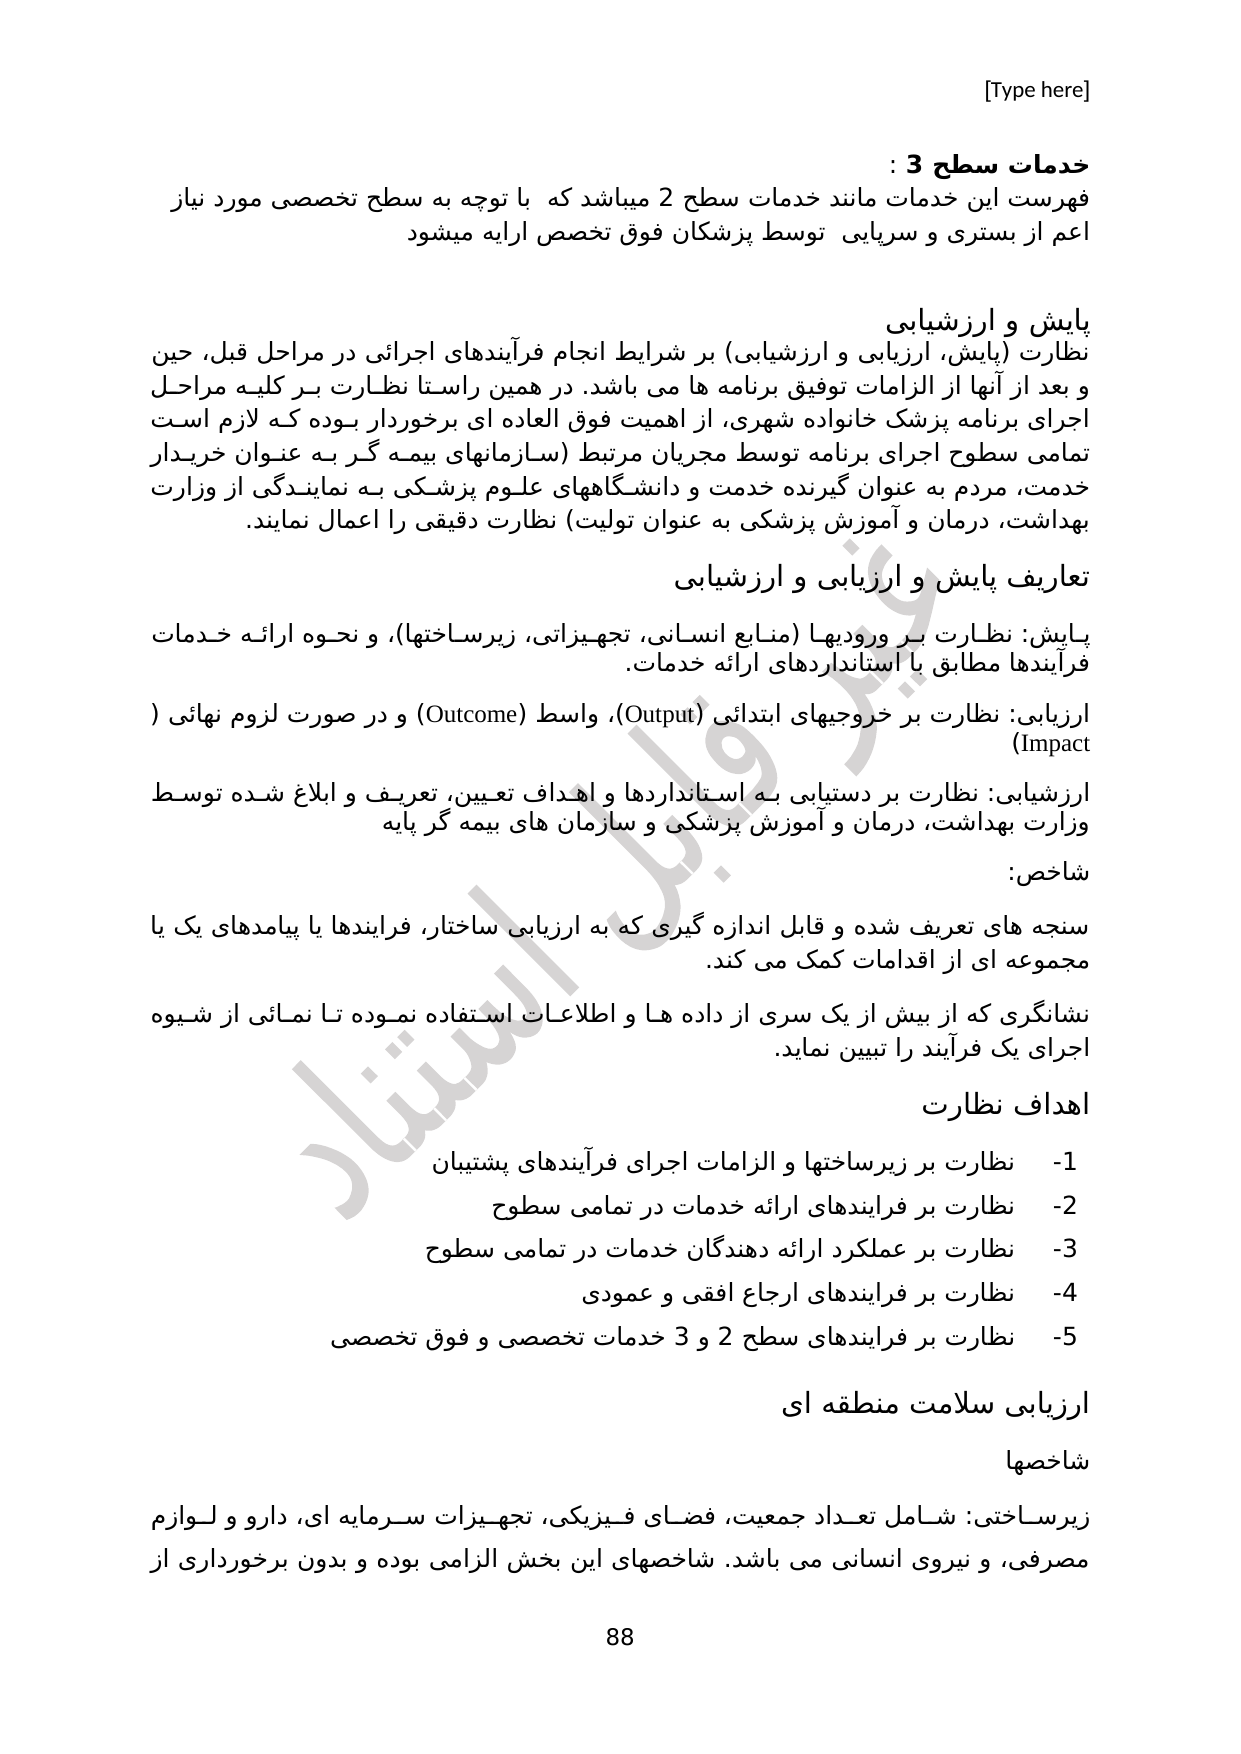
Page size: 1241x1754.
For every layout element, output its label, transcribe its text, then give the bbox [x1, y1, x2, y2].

text پایش و ارزشیابی [150, 304, 1090, 338]
list نظارت بر فرایندهای سطح 2 و 3 خدمات تخصصی و فوق تخصصی [150, 1322, 1053, 1351]
text اهداف نظارت [150, 1087, 1090, 1121]
text تعاریف پایش و ارزیابی و ارزشیابی [150, 560, 1090, 594]
text ارزیابی سلامت منطقه ای [150, 1387, 1090, 1421]
text خدمات سطح 3 : [150, 150, 1090, 179]
list نظارت بر زیرساختها و الزامات اجرای فرآیندهای پشتیبان [150, 1147, 1053, 1176]
text نظارت (پایش، ارزیابی و ارزشیابی) بر شرایط انجام فرآیندهای اجرائی در مراحل قبل، حین و بعد از آنها از الزامات توفیق برنامه ها می باشد. در همین راستا نظارت بر کلیه مراحل اجرای برنامه پزشک خانواده شهری، از اهمیت فوق العاده ای برخوردار بوده که لازم است تمامی سطوح اجرای برنامه توسط مجریان مرتبط (سازمانهای بیمه گر به عنوان خریدار خدمت، مردم به عنوان گیرنده خدمت و دانشگاههای علوم پزشکی به نمایندگی از وزارت بهداشت، درمان و آموزش پزشکی به عنوان تولیت) نظارت دقیقی را اعمال نمایند. [150, 338, 1090, 534]
list نظارت بر عملکرد ارائه دهندگان خدمات در تمامی سطوح [150, 1235, 1053, 1264]
text شاخص: [150, 857, 1090, 886]
list نظارت بر فرایندهای ارائه خدمات در تمامی سطوح [150, 1191, 1053, 1220]
list نظارت بر فرایندهای ارجاع افقی و عمودی [150, 1278, 1053, 1308]
text ارزشیابی: نظارت بر دستیابی به استانداردها و اهداف تعیین، تعریف و ابلاغ شده توسط وزارت بهداشت، درمان و آموزش پزشکی و سازمان های بیمه گر پایه [150, 778, 1090, 836]
text نشانگری که از بیش از یک سری از داده ها و اطلاعات استفاده نموده تا نمائی از شیوه اجرای یک فرآیند را تبیین نماید. [150, 999, 1090, 1062]
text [150, 1501, 1090, 1574]
text فهرست این خدمات مانند خدمات سطح 2 میباشد که با توچه به سطح تخصصی مورد نیاز اعم از بستری و سرپایی توسط پزشکان فوق تخصص ارایه میشود [150, 183, 1090, 246]
text پایش: نظارت بر ورودیها (منابع انسانی، تجهیزاتی، زیرساختها)، و نحوه ارائه خدمات فرآیندها مطابق با استانداردهای ارائه خدمات. [150, 619, 1090, 678]
text شاخصها [150, 1447, 1090, 1476]
text سنجه های تعریف شده و قابل اندازه گیری که به ارزیابی ساختار، فرایندها یا پیامدهای یک یا مجموعه ای از اقدامات کمک می کند. [150, 912, 1090, 974]
text ارزیابی: نظارت بر خروجیهای ابتدائی (Output)، واسط (Outcome) و در صورت لزوم نهائی (Impact) [150, 699, 1090, 757]
